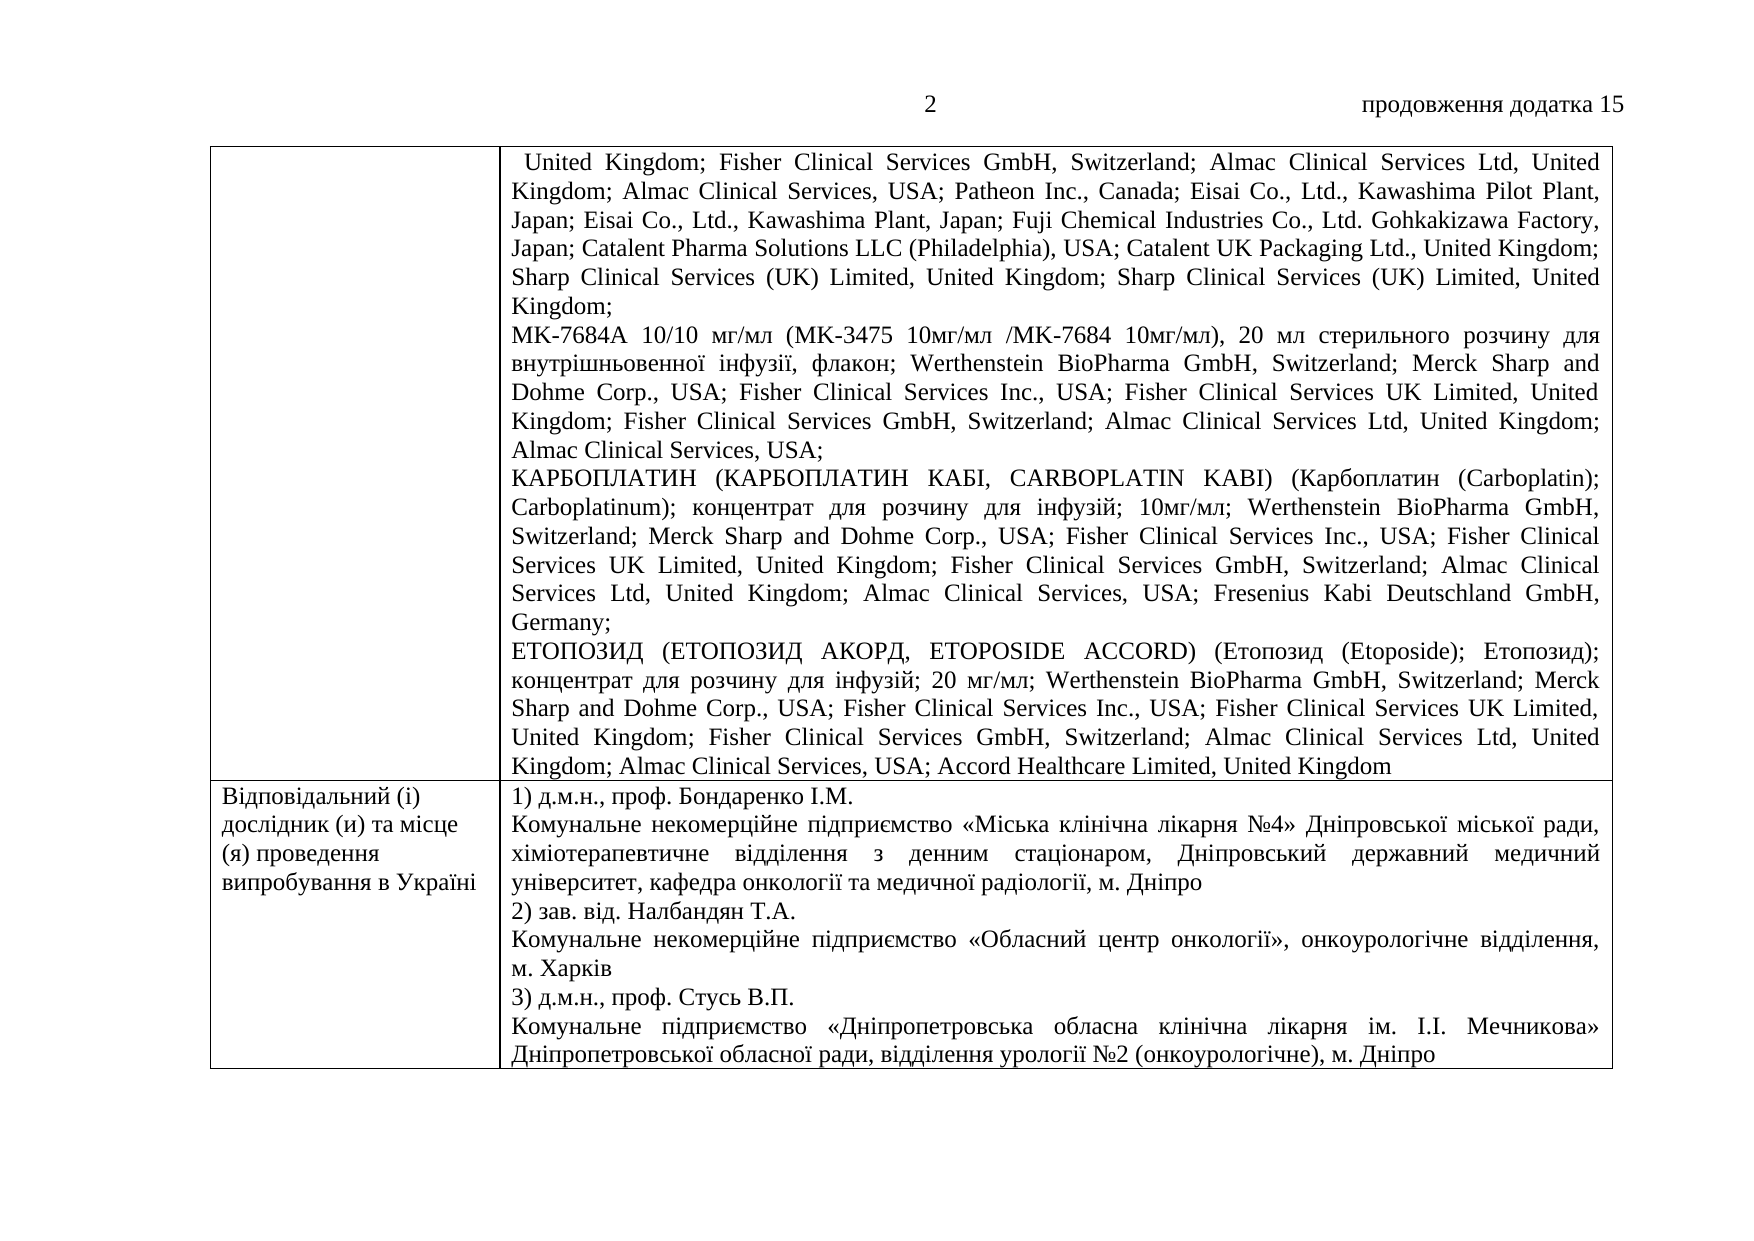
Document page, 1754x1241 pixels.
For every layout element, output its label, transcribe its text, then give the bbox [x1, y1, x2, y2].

table_header United Kingdom; Fisher Clinical Services GmbH, Switzerland; Almac Clinical Services Ltd, United Kingdom; Almac Clinical Services, USA; Patheon Inc., Canada; Eisai Co., Ltd., Kawashima Pilot Plant, Japan; Eisai Co., Ltd., Kawashima Plant, Japan; Fuji Chemical Industries Co., Ltd. Gohkakizawa Factory, Japan; Catalent Pharma Solutions LLC (Philadelphia), USA; Catalent UK Packaging Ltd., United Kingdom; Sharp Clinical Services (UK) Limited, United Kingdom; Sharp Clinical Services (UK) Limited, United Kingdom; MK-7684A 10/10 мг/мл (MK-3475 10мг/мл /MK-7684 10мг/мл), 20 мл стерильного розчину для внутрішньовенної інфузії, флакон; Werthenstein BioPharma GmbH, Switzerland; Merck Sharp and Dohme Corp., USA; Fisher Clinical Services Inc., USA; Fisher Clinical Services UK Limited, United Kingdom; Fisher Clinical Services GmbH, Switzerland; Almac Clinical Services Ltd, United Kingdom; Almac Clinical Services, USA; КАРБОПЛАТИН (КАРБОПЛАТИН КАБІ, CARBOPLATIN KABI) (Карбоплатин (Carboplatin); Carboplatinum); концентрат для розчину для інфузій; 10мг/мл; Werthenstein BioPharma GmbH, Switzerland; Merck Sharp and Dohme Corp., USA; Fisher Clinical Services Inc., USA; Fisher Clinical Services UK Limited, United Kingdom; Fisher Clinical Services GmbH, Switzerland; Almac Clinical Services Ltd, United Kingdom; Almac Clinical Services, USA; Fresenius Kabi Deutschland GmbH, Germany; ЕТОПОЗИД (ЕТОПОЗИД АКОРД, ETOPOSIDE ACCORD) (Етопозид (Etoposide); Етопозид); концентрат для розчину для інфузій; 20 мг/мл; Werthenstein BioPharma GmbH, Switzerland; Merck Sharp and Dohme Corp., USA; Fisher Clinical Services Inc., USA; Fisher Clinical Services UK Limited, United Kingdom; Fisher Clinical Services GmbH, Switzerland; Almac Clinical Services Ltd, United Kingdom; Almac Clinical Services, USA; Accord Healthcare Limited, United Kingdom [501, 147, 1612, 780]
text 2 продовження додатка 15 [222, 89, 1624, 117]
table_cell 1) д.м.н., проф. Бондаренко І.М. Комунальне некомерційне підприємство «Міська клінічна лікарня №4» Дніпровської міської ради, хіміотерапевтичне відділення з денним стаціонаром, Дніпровський державний медичний університет, кафедра онкології та медичної радіології, м. Дніпро 2) зав. від. Налбандян Т.А. Комунальне некомерційне підприємство «Обласний центр онкології», онкоурологічне відділення, м. Харків 3) д.м.н., проф. Стусь В.П. Комунальне підприємство «Дніпропетровська обласна клінічна лікарня ім. І.І. Мечникова» Дніпропетровської обласної ради, відділення урології №2 (онкоурологічне), м. Дніпро [501, 781, 1612, 1068]
table_cell Відповідальний (і) дослідник (и) та місце (я) проведення випробування в Україні [211, 781, 499, 1068]
table_header [211, 147, 499, 780]
